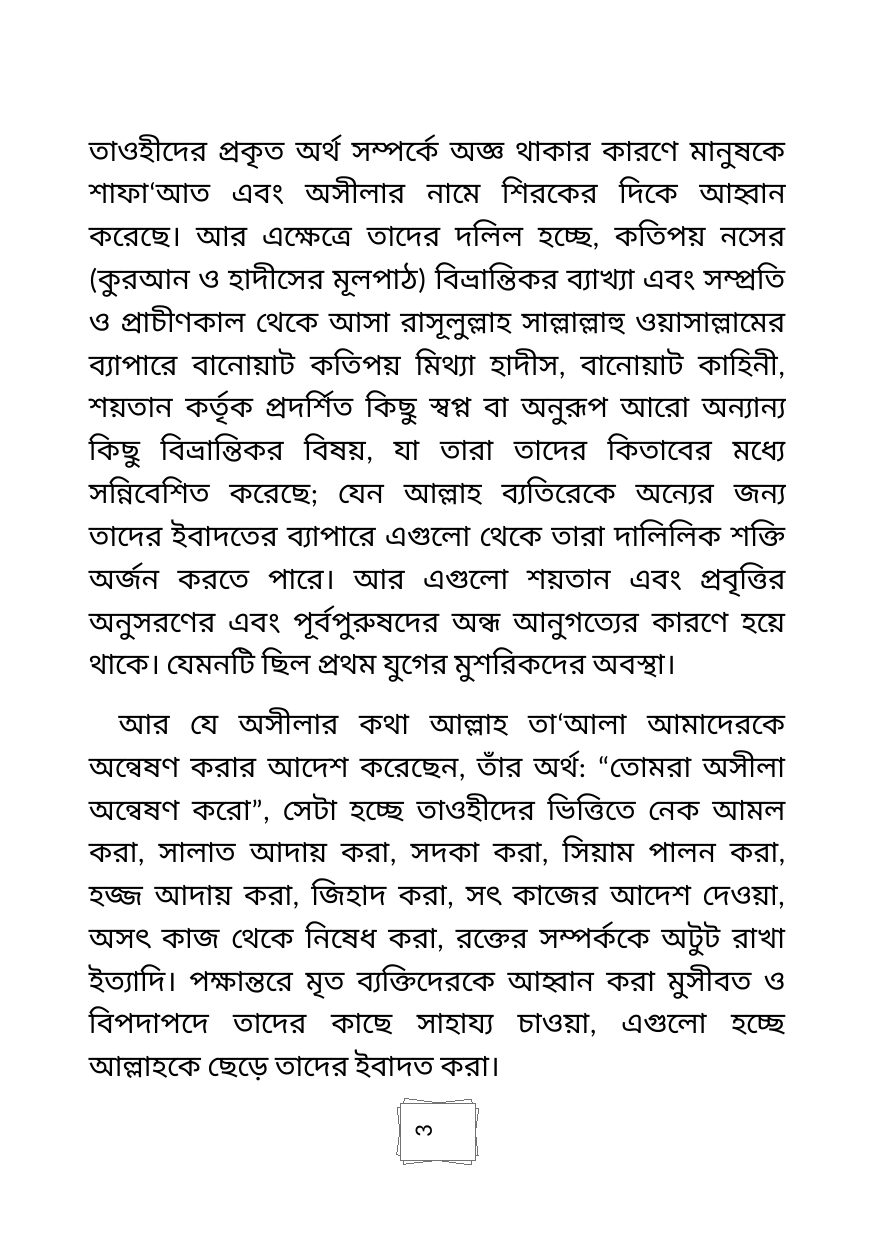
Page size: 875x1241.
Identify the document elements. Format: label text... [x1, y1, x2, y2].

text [89, 130, 785, 683]
text আর যে অসীলার কথা আল্লাহ তা‘আলা আমাদেরকে অন্বেষণ করার আদেশ করেছেন, তাঁর অর্থ: “তোমরা অসীলা অন্বেষণ করো”, সেটা হচ্ছে তাওহীদের ভিত্তিতে নেক আমল করা, সালাত আদায় করা, সদকা করা, সিয়াম পালন করা, হজ্জ আদায় করা, জিহাদ করা, সৎ কাজের আদেশ দেওয়া, অসৎ কাজ থেকে নিষেধ করা, রক্তের সম্পর্ককে অটুট রাখা ইত্যাদি। পক্ষান্তরে মৃত ব্যক্তিদেরকে আহ্বান করা মুসীবত ও বিপদাপদে তাদের কাছে সাহায্য চাওয়া, এগুলো হচ্ছে আল্লাহকে ছেড়ে তাদের ইবাদত করা। [89, 703, 785, 1085]
